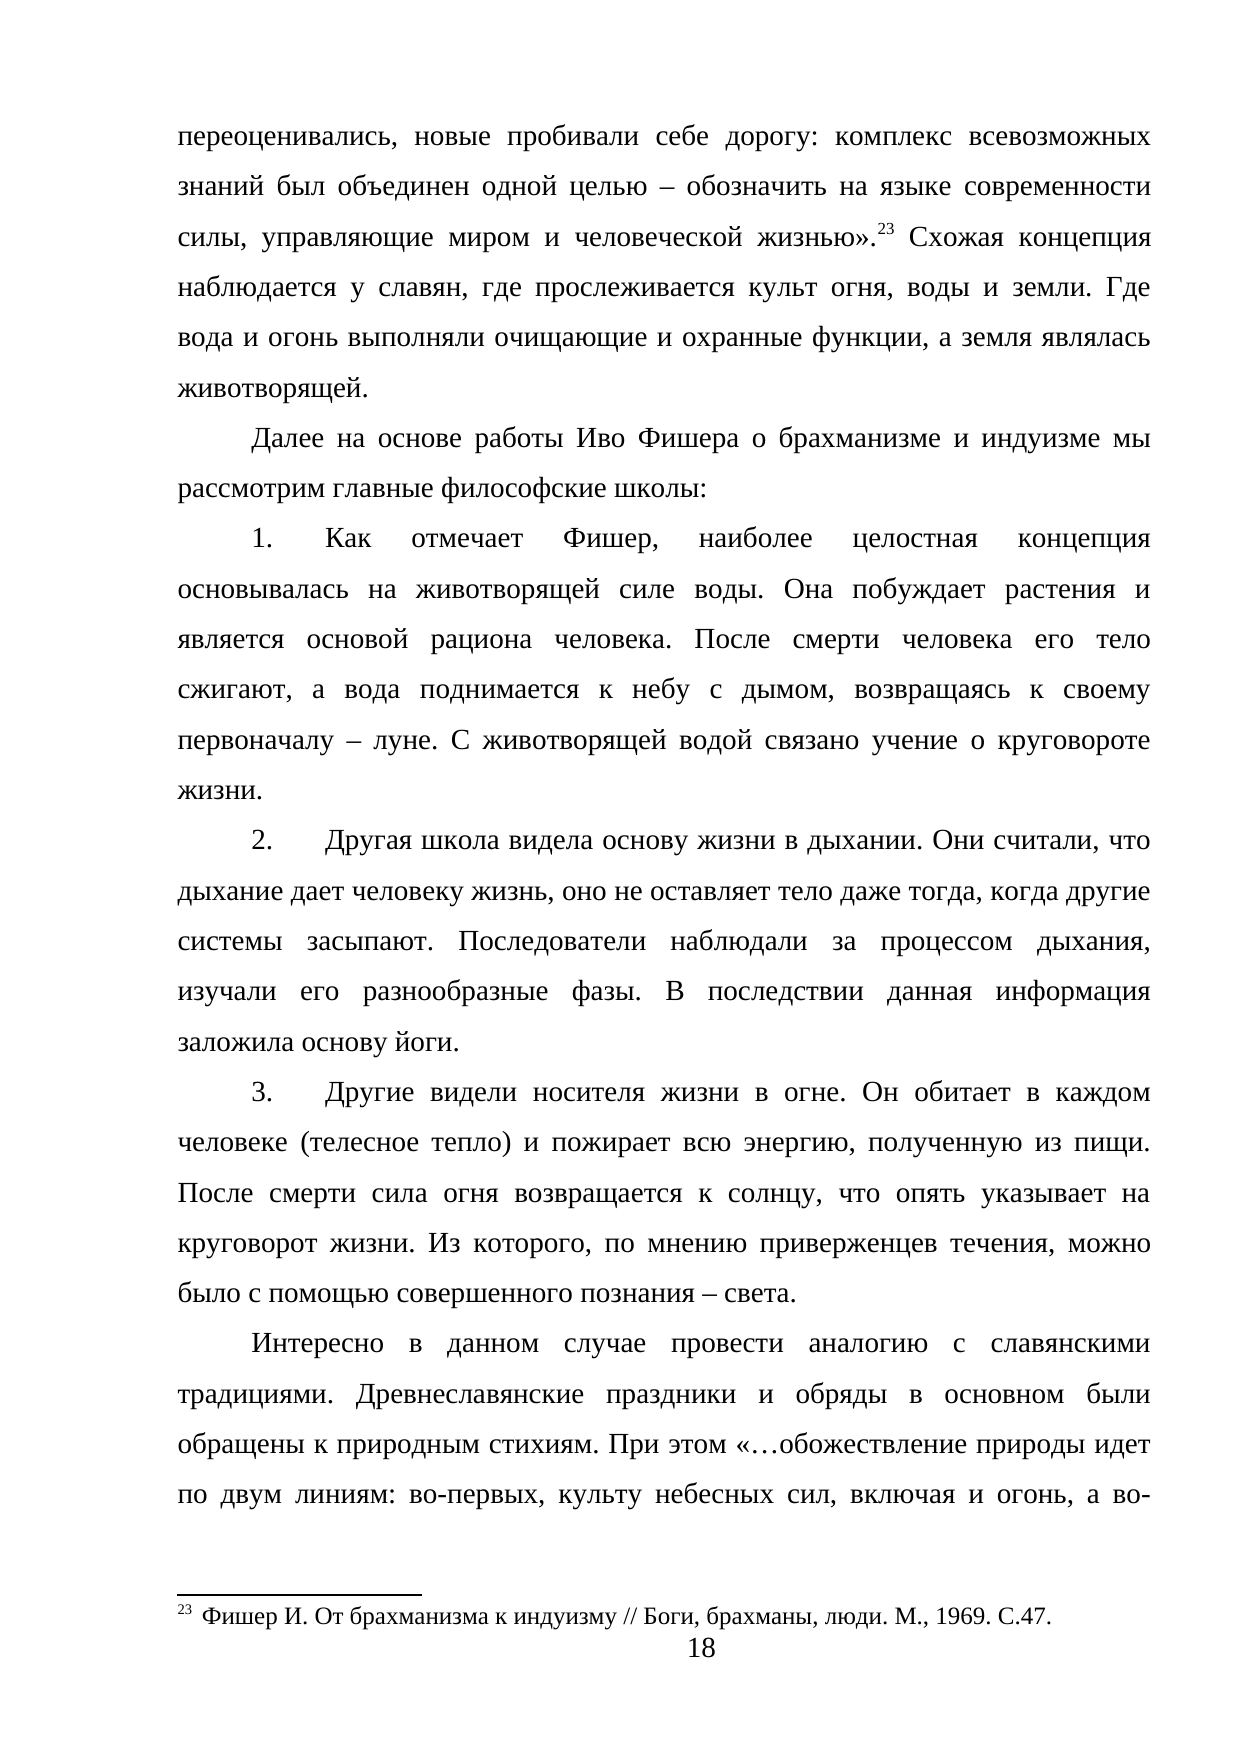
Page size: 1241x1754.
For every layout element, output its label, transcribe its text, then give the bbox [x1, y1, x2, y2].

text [177, 1326, 1152, 1510]
list Другая школа видела основу жизни в дыхании. Они считали, что дыхание дает человеку жизнь, оно не оставляет тело даже тогда, когда другие системы засыпают. Последователи наблюдали за процессом дыхания, изучали его разнообразные фазы. В последствии данная информация заложила основу йоги. [177, 822, 1152, 1057]
list Как отмечает Фишер, наиболее целостная концепция основывалась на животворящей силе воды. Она побуждает растения и является основой рациона человека. После смерти человека его тело сжигают, а вода поднимается к небу с дымом, возвращаясь к своему первоначалу – луне. С животворящей водой связано учение о круговороте жизни. [177, 521, 1152, 806]
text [177, 118, 1152, 403]
text Далее на основе работы Иво Фишера о брахманизме и индуизме мы рассмотрим главные философские школы: [177, 420, 1152, 504]
list Другие видели носителя жизни в огне. Он обитает в каждом человеке (телесное тепло) и пожирает всю энергию, полученную из пищи. После смерти сила огня возвращается к солнцу, что опять указывает на круговорот жизни. Из которого, по мнению приверженцев течения, можно было с помощью совершенного познания – света. [177, 1074, 1152, 1309]
